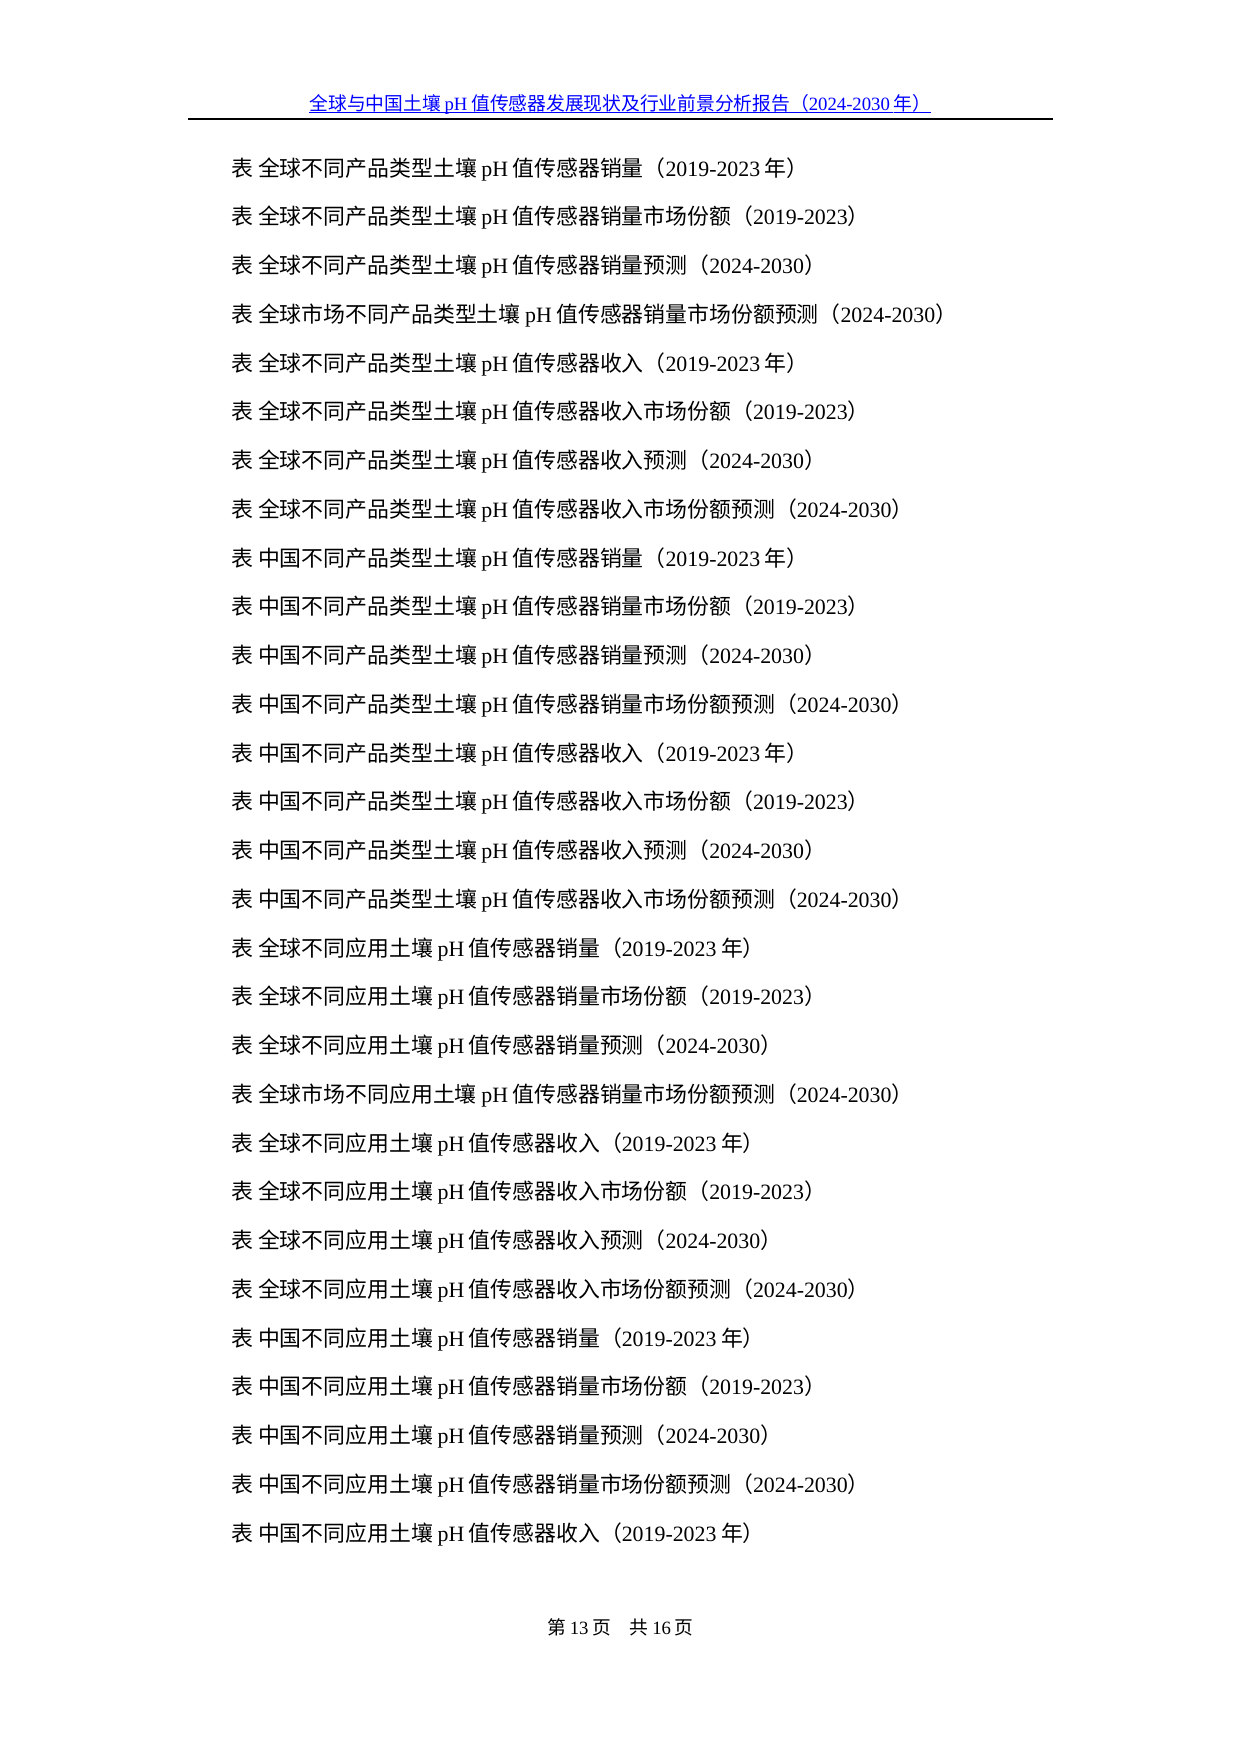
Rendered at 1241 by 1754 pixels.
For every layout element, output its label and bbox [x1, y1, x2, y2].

text [187, 150, 1053, 1548]
